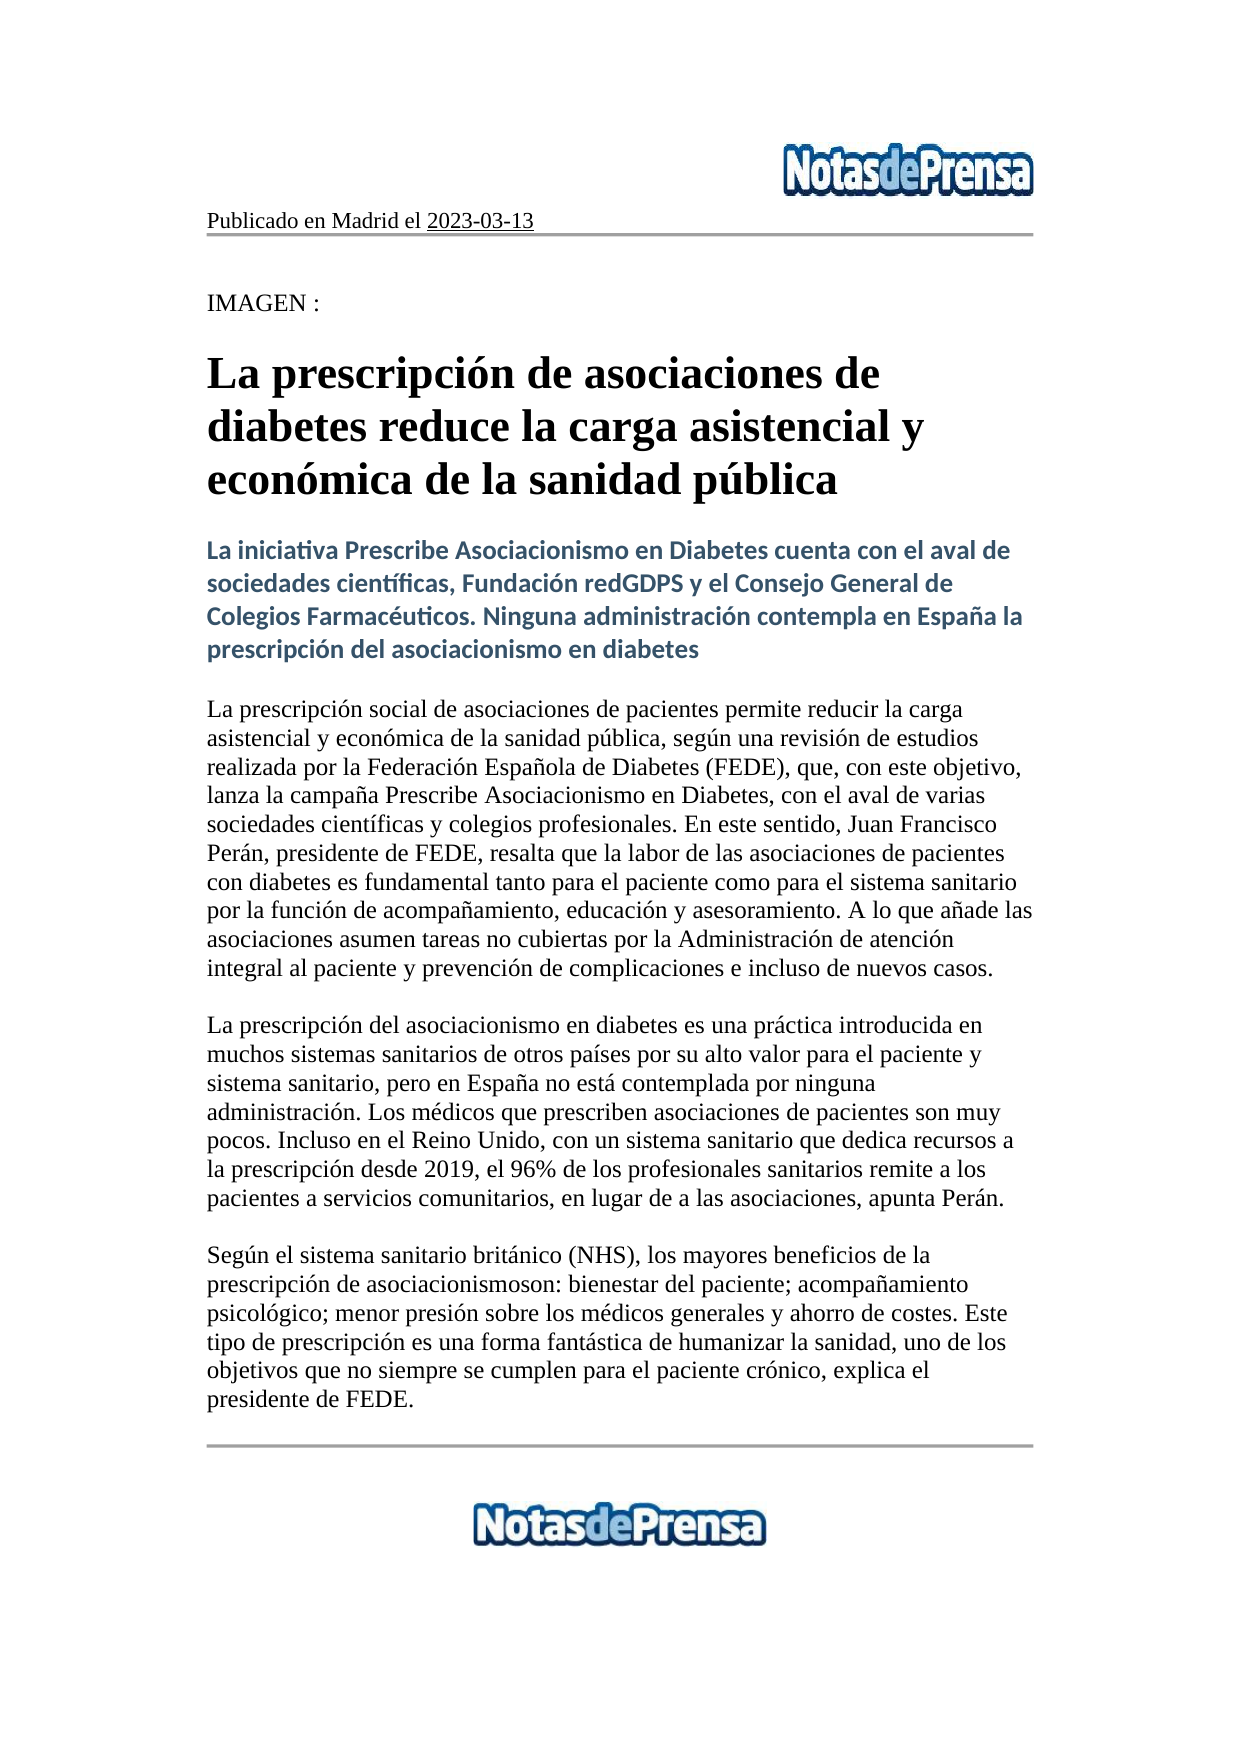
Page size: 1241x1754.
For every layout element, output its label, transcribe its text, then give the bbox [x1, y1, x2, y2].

picture [473, 1501, 767, 1548]
picture [783, 142, 1034, 199]
subtitle La prescripción de asociaciones de diabetes reduce la carga asistencial y económica de la sanidad pública [207, 346, 1033, 504]
subtitle La iniciativa Prescribe Asociacionismo en Diabetes cuenta con el aval de sociedades científicas, Fundación redGDPS y el Consejo General de Colegios Farmacéuticos. Ninguna administración contempla en España la prescripción del asociacionismo en diabetes [207, 533, 1033, 666]
text IMAGEN : [207, 288, 1033, 317]
